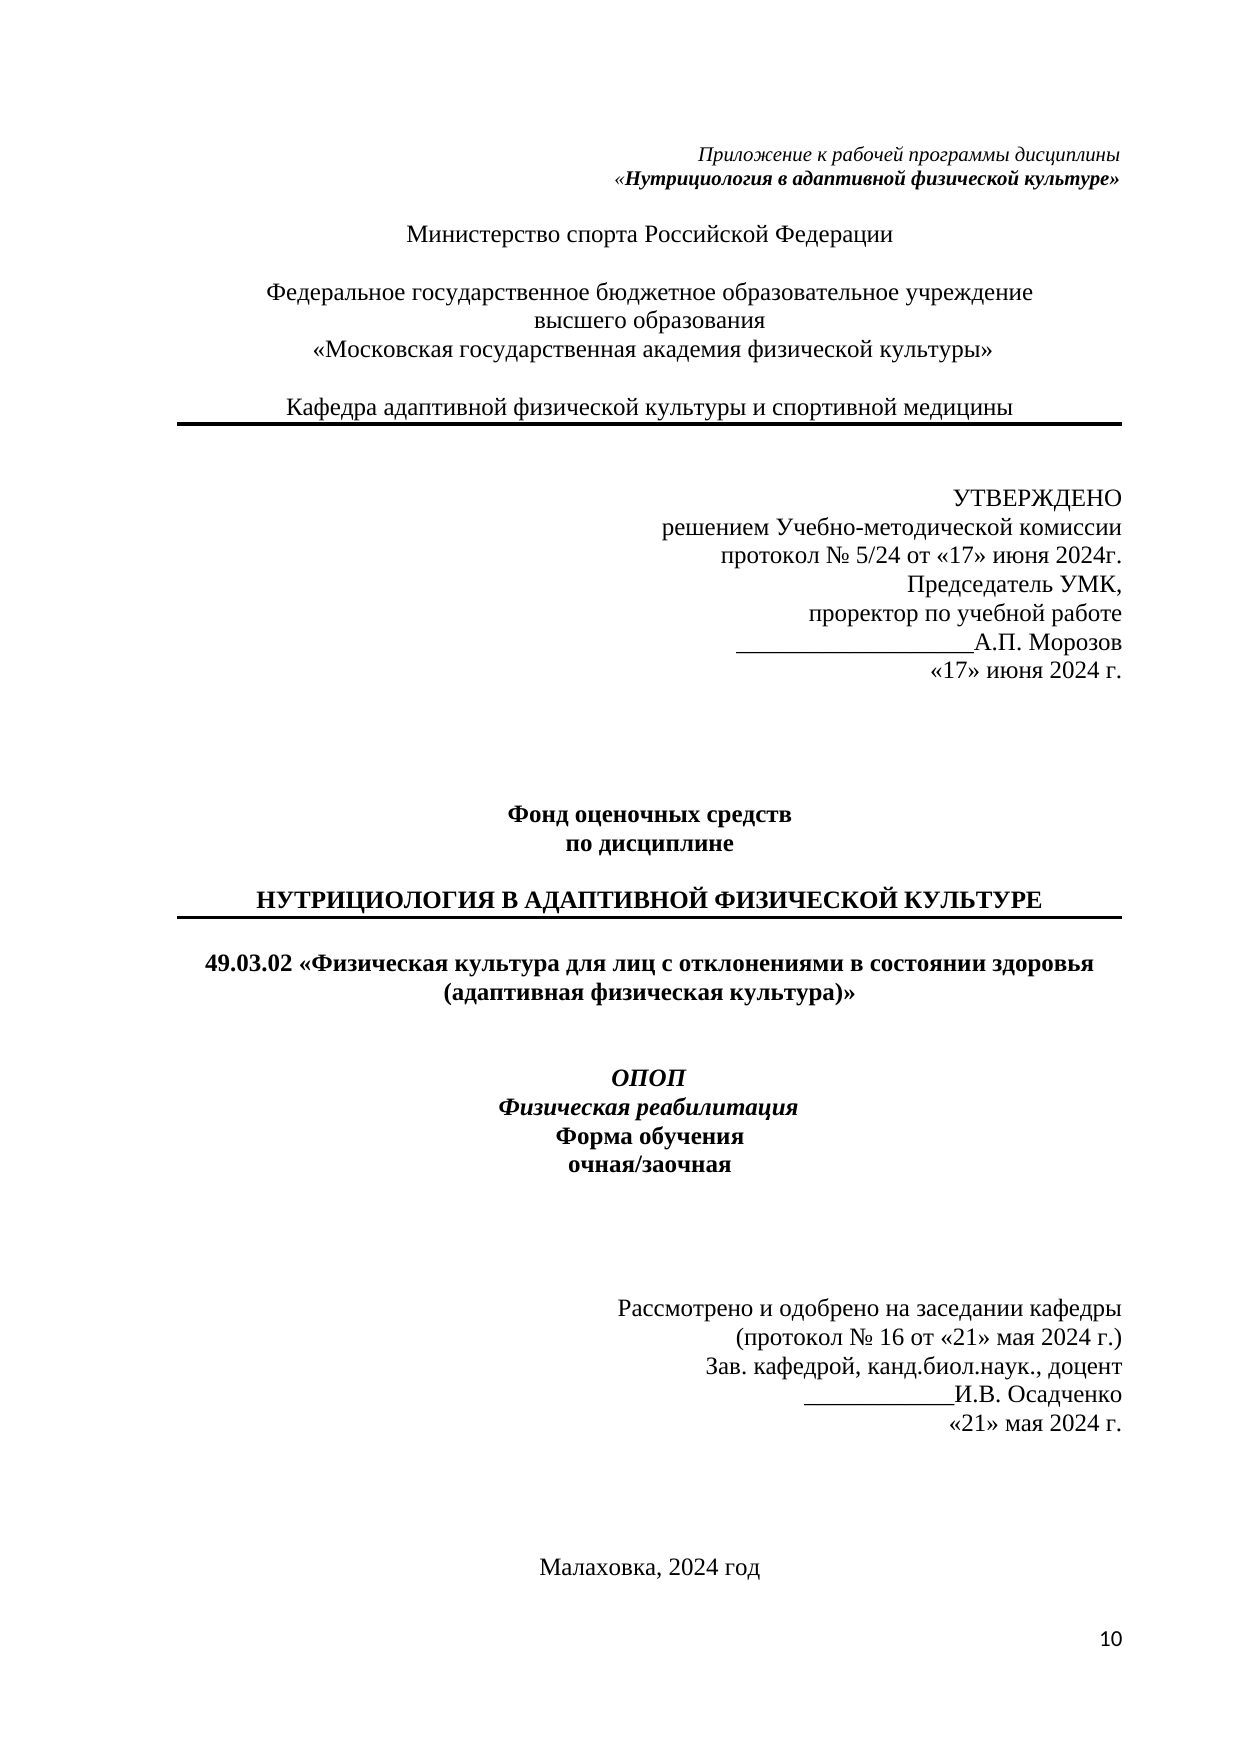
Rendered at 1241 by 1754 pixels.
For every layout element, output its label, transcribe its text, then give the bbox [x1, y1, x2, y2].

text ОПОП [177, 1063, 1122, 1092]
text ____________И.В. Осадченко [177, 1379, 1122, 1408]
text НУТРИЦИОЛОГИЯ В АДАПТИВНОЙ ФИЗИЧЕСКОЙ КУЛЬТУРЕ [177, 886, 1122, 916]
text протокол № 5/24 от «17» июня 2024г. [177, 541, 1122, 569]
text Фонд оценочных средств [177, 799, 1122, 828]
text Малаховка, 2024 год [177, 1552, 1122, 1581]
text Рассмотрено и одобрено на заседании кафедры [177, 1293, 1122, 1322]
text очная/заочная [177, 1149, 1122, 1178]
text УТВЕРЖДЕНО [177, 483, 1122, 512]
text ___________________А.П. Морозов [177, 627, 1122, 656]
text высшего образования [177, 305, 1122, 334]
text «Московская государственная академия физической культуры» [177, 334, 1122, 363]
text Форма обучения [177, 1121, 1122, 1149]
text «17» июня 2024 г. [177, 656, 1122, 684]
text Кафедра адаптивной физической культуры и спортивной медицины [177, 392, 1122, 422]
text Приложение к рабочей программы дисциплины [177, 142, 1122, 166]
text Председатель УМК, [177, 569, 1122, 598]
text решением Учебно-методической комиссии [177, 512, 1122, 541]
text 49.03.02 «Физическая культура для лиц с отклонениями в состоянии здоровья (адаптивная физическая культура)» [177, 948, 1122, 1006]
text Федеральное государственное бюджетное образовательное учреждение [177, 277, 1122, 305]
text Физическая реабилитация [177, 1092, 1122, 1121]
text Зав. кафедрой, канд.биол.наук., доцент [177, 1351, 1122, 1379]
text «21» мая 2024 г. [177, 1408, 1122, 1437]
text (протокол № 16 от «21» мая 2024 г.) [177, 1322, 1122, 1351]
text по дисциплине [177, 828, 1122, 857]
text проректор по учебной работе [177, 598, 1122, 627]
text Министерство спорта Российской Федерации [177, 219, 1122, 248]
text «Нутрициология в адаптивной физической культуре» [177, 166, 1122, 190]
